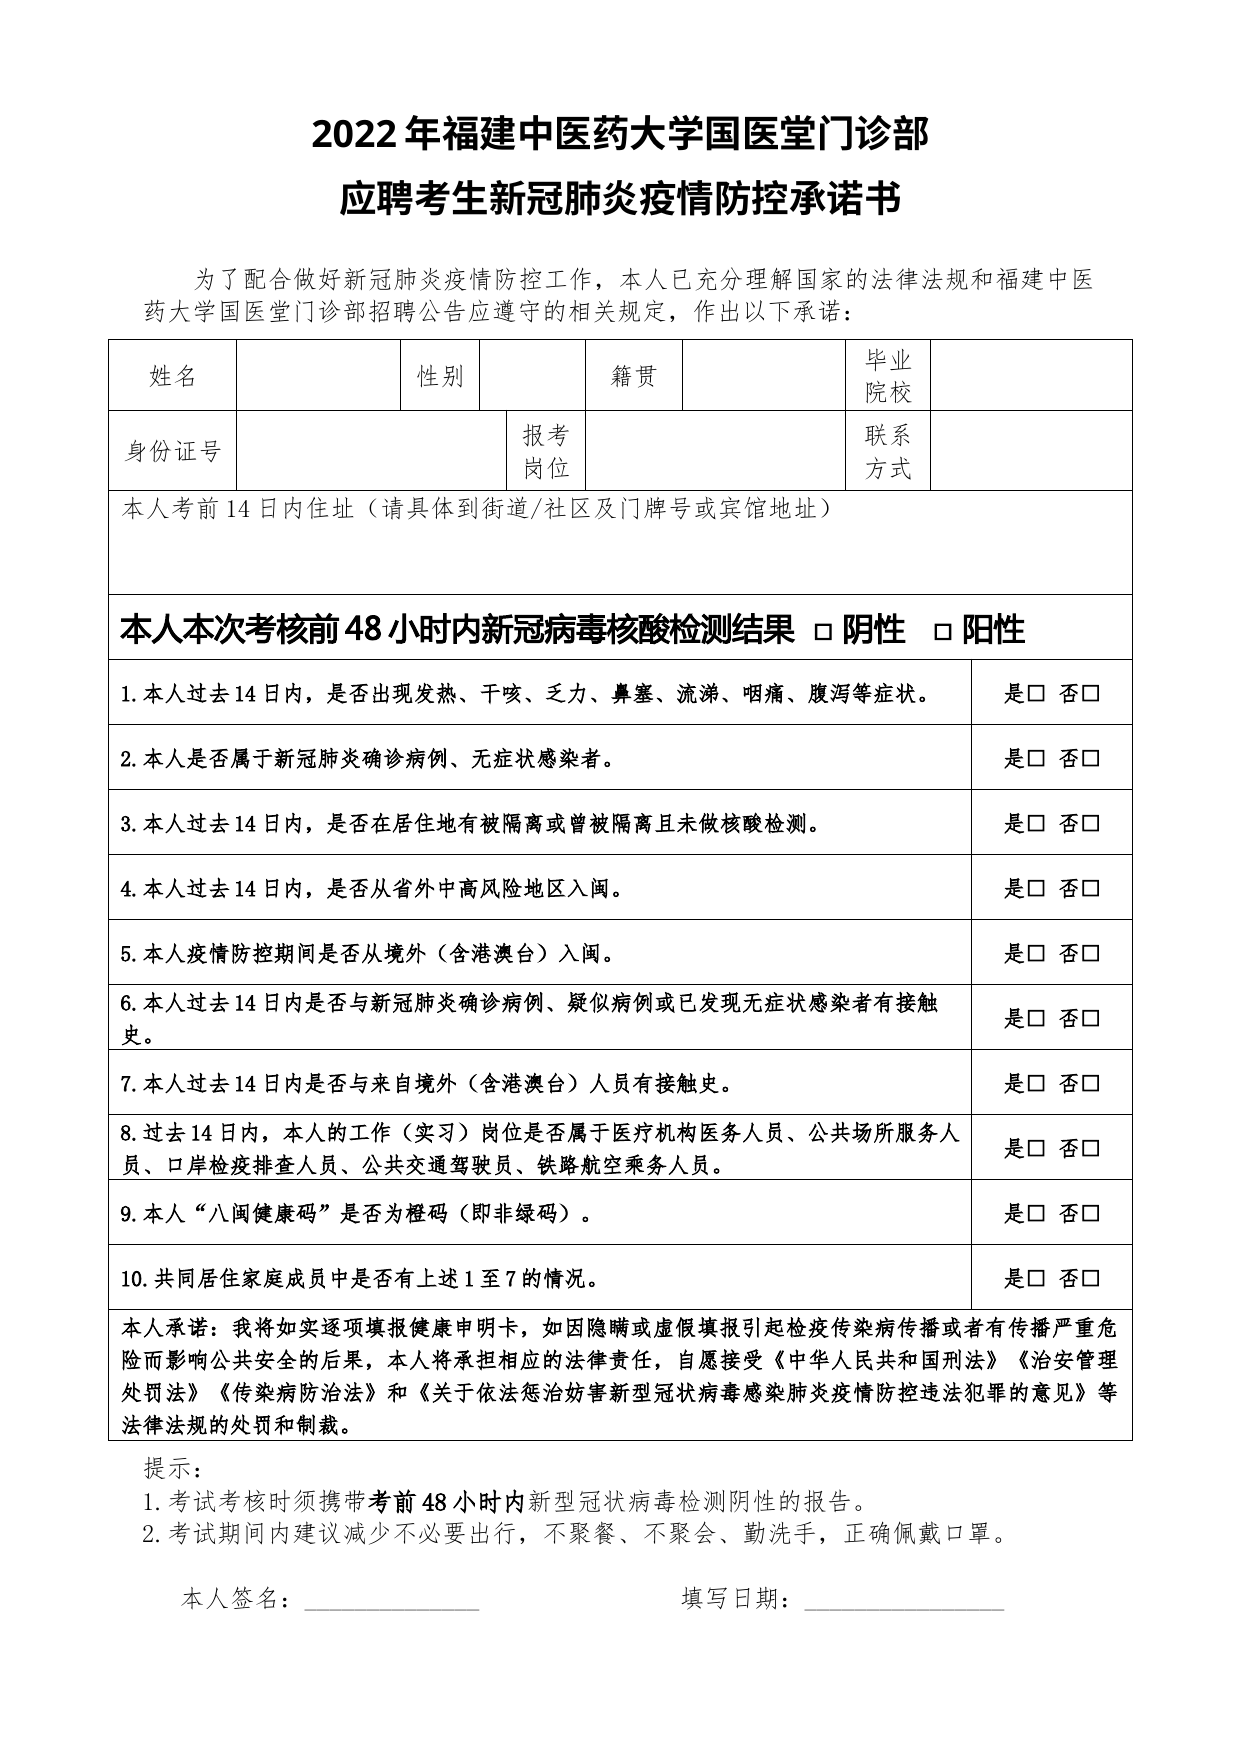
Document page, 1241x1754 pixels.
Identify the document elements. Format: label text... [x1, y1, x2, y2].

table_cell 7.本人过去14日内是否与来自境外（含港澳台）人员有接触史。 [109, 1050, 971, 1113]
table_header 姓名 [109, 340, 236, 409]
table_cell 本人承诺：我将如实逐项填报健康申明卡，如因隐瞒或虚假填报引起检疫传染病传播或者有传播严重危险而影响公共安全的后果，本人将承担相应的法律责任，自愿接受《中华人民共和国刑法》《治安管理处罚法》《传染病防治法》和《关于依法惩治妨害新型冠状病毒感染肺炎疫情防控违法犯罪的意见》等法律法规的处罚和制裁。 [109, 1310, 1132, 1439]
table_cell 是□ 否□ [972, 855, 1132, 918]
text 本人签名：______________ 填写日期：________________ [142, 1581, 1098, 1613]
table_header [931, 340, 1132, 409]
table_header 毕业院校 [846, 340, 930, 409]
text 为了配合做好新冠肺炎疫情防控工作，本人已充分理解国家的法律法规和福建中医药大学国医堂门诊部招聘公告应遵守的相关规定，作出以下承诺： [142, 261, 1098, 326]
table_header 性别 [401, 340, 479, 409]
table_cell 是□ 否□ [972, 725, 1132, 788]
table_cell 是□ 否□ [972, 790, 1132, 853]
table_cell 6.本人过去14日内是否与新冠肺炎确诊病例、疑似病例或已发现无症状感染者有接触史。 [109, 985, 971, 1048]
table_cell 报考 岗位 [507, 411, 585, 490]
table_cell 身份证号 [109, 411, 236, 490]
text 提示： [142, 1451, 1098, 1483]
table_cell 是□ 否□ [972, 1050, 1132, 1113]
table_header 籍贯 [586, 340, 682, 409]
table_cell 是□ 否□ [972, 985, 1132, 1048]
table_cell 2.本人是否属于新冠肺炎确诊病例、无症状感染者。 [109, 725, 971, 788]
table_cell 5.本人疫情防控期间是否从境外（含港澳台）入闽。 [109, 920, 971, 983]
text 2.考试期间内建议减少不必要出行，不聚餐、不聚会、勤洗手，正确佩戴口罩。 [142, 1516, 1098, 1548]
table_cell 10.共同居住家庭成员中是否有上述1至7的情况。 [109, 1245, 971, 1308]
table_cell 是□ 否□ [972, 1115, 1132, 1178]
table_cell [586, 411, 845, 490]
text 应聘考生新冠肺炎疫情防控承诺书 [142, 164, 1098, 229]
table_cell 3.本人过去14日内，是否在居住地有被隔离或曾被隔离且未做核酸检测。 [109, 790, 971, 853]
table_cell 是□ 否□ [972, 920, 1132, 983]
table_cell 是□ 否□ [972, 1180, 1132, 1243]
table_cell 是□ 否□ [972, 1245, 1132, 1308]
table_cell [931, 411, 1132, 490]
table_cell 4.本人过去14日内，是否从省外中高风险地区入闽。 [109, 855, 971, 918]
table_cell [237, 411, 506, 490]
table_header [237, 340, 400, 409]
table_cell 本人考前14日内住址（请具体到街道/社区及门牌号或宾馆地址） [109, 491, 1132, 593]
table_cell 1.本人过去14日内，是否出现发热、干咳、乏力、鼻塞、流涕、咽痛、腹泻等症状。 [109, 660, 971, 723]
text 1.考试考核时须携带考前48小时内新型冠状病毒检测阴性的报告。 [142, 1483, 1098, 1516]
text 2022年福建中医药大学国医堂门诊部 [142, 99, 1098, 164]
table_cell 联系方式 [846, 411, 930, 490]
table_cell 8.过去14日内，本人的工作（实习）岗位是否属于医疗机构医务人员、公共场所服务人员、口岸检疫排查人员、公共交通驾驶员、铁路航空乘务人员。 [109, 1115, 971, 1178]
table_cell 本人本次考核前48小时内新冠病毒核酸检测结果 □ 阴性 □ 阳性 [109, 595, 1132, 658]
table_header [683, 340, 845, 409]
table_cell 9.本人“八闽健康码”是否为橙码（即非绿码）。 [109, 1180, 971, 1243]
table_cell 是□ 否□ [972, 660, 1132, 723]
table_header [480, 340, 585, 409]
